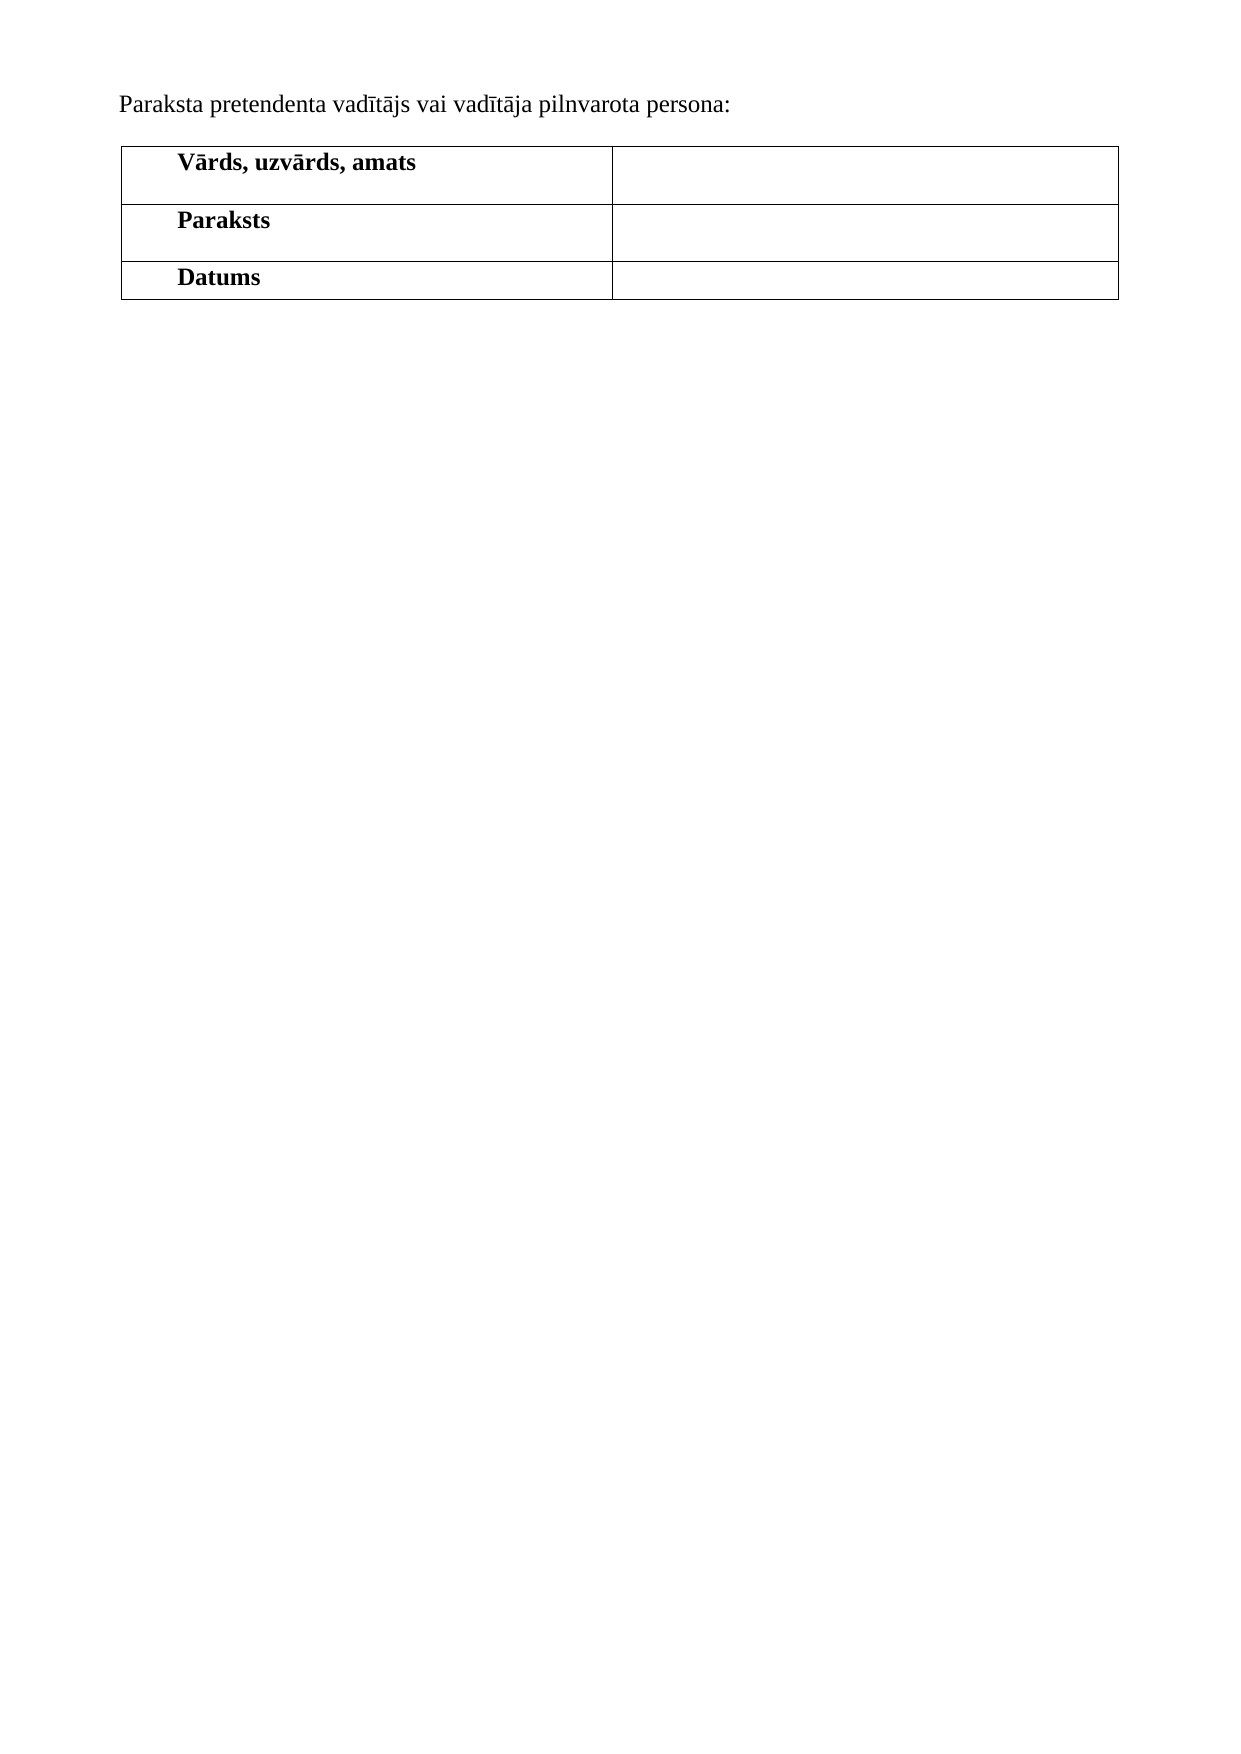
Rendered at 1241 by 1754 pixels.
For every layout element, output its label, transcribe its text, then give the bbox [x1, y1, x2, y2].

table_cell [613, 262, 1118, 299]
table_cell [613, 205, 1118, 261]
table_cell Paraksts [122, 205, 612, 261]
text Paraksta pretendenta vadītājs vai vadītāja pilnvarota persona: [112, 89, 1128, 117]
table_cell Datums [122, 262, 612, 299]
table_header Vārds, uzvārds, amats [122, 147, 612, 204]
table_header [613, 147, 1118, 204]
